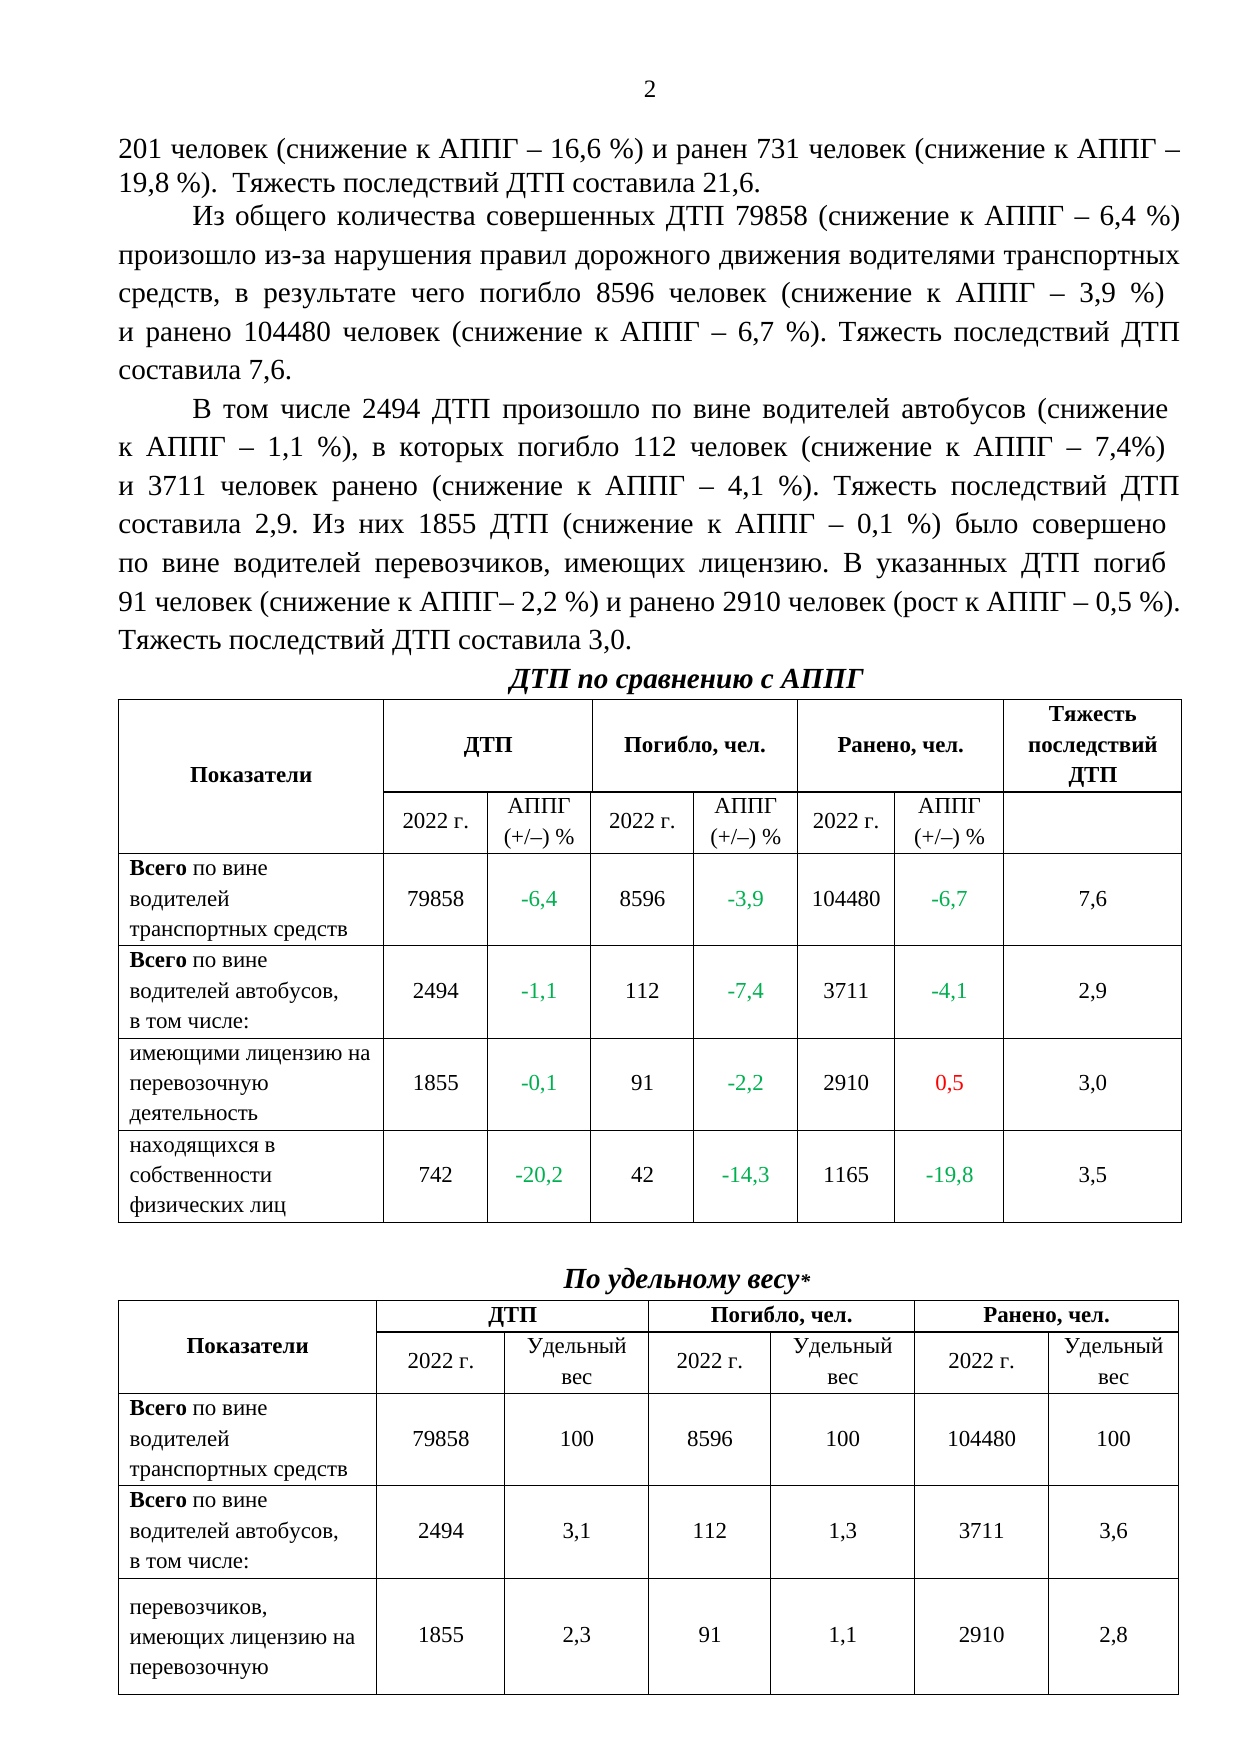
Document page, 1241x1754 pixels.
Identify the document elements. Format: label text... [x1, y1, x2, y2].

table_header Тяжесть последствий ДТП [1004, 700, 1181, 791]
table_cell 7,6 [1004, 854, 1181, 945]
table_cell -19,8 [895, 1131, 1003, 1222]
table_cell Всего по вине водителей транспортных средств [119, 854, 383, 945]
text В том числе 2494 ДТП произошло по вине водителей автобусов (снижение к АППГ – 1,1 %), в которых погибло 112 человек (снижение к АППГ – 7,4%) и 3711 человек ранено (снижение к АППГ – 4,1 %). Тяжесть последствий ДТП составила 2,9. Из них 1855 ДТП (снижение к АППГ – 0,1 %) было совершено по вине водителей перевозчиков, имеющих лицензию. В указанных ДТП погиб 91 человек (снижение к АППГ– 2,2 %) и ранено 2910 человек (рост к АППГ – 0,5 %). Тяжесть последствий ДТП составила 3,0. [118, 391, 1181, 656]
text Из общего количества совершенных ДТП 79858 (снижение к АППГ – 6,4 %) произошло из-за нарушения правил дорожного движения водителями транспортных средств, в результате чего погибло 8596 человек (снижение к АППГ – 3,9 %) и ранено 104480 человек (снижение к АППГ – 6,7 %). Тяжесть последствий ДТП составила 7,6. [118, 198, 1181, 386]
table_cell 1855 [377, 1579, 504, 1694]
table_cell 104480 [915, 1394, 1048, 1485]
table_cell 112 [591, 946, 693, 1037]
table_cell АППГ (+/–) % [895, 793, 1003, 853]
table_cell 0,5 [895, 1039, 1003, 1129]
table_header Показатели [119, 1301, 376, 1393]
table_cell Всего по вине водителей автобусов, в том числе: [119, 946, 383, 1037]
table_cell 3,6 [1049, 1486, 1178, 1577]
table_cell Всего по вине водителей транспортных средств [119, 1394, 376, 1485]
table_cell 91 [649, 1579, 770, 1694]
table_cell имеющими лицензию на перевозочную деятельность [119, 1039, 383, 1129]
table_cell Всего по вине водителей автобусов, в том числе: [119, 1486, 376, 1577]
table_cell 79858 [377, 1394, 504, 1485]
table_cell 2022 г. [384, 793, 487, 853]
table_cell -0,1 [488, 1039, 590, 1129]
table_cell Удельный вес [771, 1333, 914, 1393]
table_cell 2,9 [1004, 946, 1181, 1037]
table_cell -7,4 [694, 946, 797, 1037]
table_cell АППГ (+/–) % [488, 793, 590, 853]
table_header Ранено, чел. [798, 700, 1003, 791]
table_cell Удельный вес [1049, 1333, 1178, 1393]
table_cell -14,3 [694, 1131, 797, 1222]
table_cell 3,0 [1004, 1039, 1181, 1129]
table_cell 2022 г. [798, 793, 894, 853]
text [118, 131, 1181, 198]
table_header Погибло, чел. [593, 700, 797, 791]
table_cell 104480 [798, 854, 894, 945]
table_cell 1,1 [771, 1579, 914, 1694]
table_cell 2494 [377, 1486, 504, 1577]
table_cell 42 [591, 1131, 693, 1222]
table_cell 1,3 [771, 1486, 914, 1577]
table_header ДТП [377, 1301, 648, 1331]
table_cell 112 [649, 1486, 770, 1577]
table_header ДТП [384, 700, 592, 791]
table_cell -6,7 [895, 854, 1003, 945]
table_cell -6,4 [488, 854, 590, 945]
table_cell -20,2 [488, 1131, 590, 1222]
table_cell -4,1 [895, 946, 1003, 1037]
table_cell 2022 г. [591, 793, 693, 853]
table_cell 1165 [798, 1131, 894, 1222]
table_cell 8596 [591, 854, 693, 945]
table_header Показатели [119, 700, 383, 853]
table_cell 3711 [915, 1486, 1048, 1577]
text По удельному весу* [118, 1261, 1181, 1295]
table_cell 100 [1049, 1394, 1178, 1485]
table_cell 1855 [384, 1039, 487, 1129]
table_cell 91 [591, 1039, 693, 1129]
table_cell 2,3 [505, 1579, 648, 1694]
table_cell 100 [771, 1394, 914, 1485]
table_cell 2494 [384, 946, 487, 1037]
table_cell 2,8 [1049, 1579, 1178, 1694]
table_cell находящихся в собственности физических лиц [119, 1131, 383, 1222]
table_header Ранено, чел. [915, 1301, 1178, 1331]
table_cell 2022 г. [915, 1333, 1048, 1393]
table_cell 8596 [649, 1394, 770, 1485]
table_cell Удельный вес [505, 1333, 648, 1393]
table_cell -1,1 [488, 946, 590, 1037]
table_cell 2022 г. [377, 1333, 504, 1393]
table_cell 79858 [384, 854, 487, 945]
table_cell АППГ (+/–) % [694, 793, 797, 853]
table_cell 3711 [798, 946, 894, 1037]
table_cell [119, 1579, 376, 1694]
table_cell 3,1 [505, 1486, 648, 1577]
table_cell 742 [384, 1131, 487, 1222]
table_cell [1004, 793, 1181, 853]
table_cell -3,9 [694, 854, 797, 945]
table_cell 2910 [798, 1039, 894, 1129]
table_cell 2022 г. [649, 1333, 770, 1393]
table_cell 100 [505, 1394, 648, 1485]
table_cell -2,2 [694, 1039, 797, 1129]
text ДТП по сравнению с АППГ [118, 661, 1181, 694]
table_cell 2910 [915, 1579, 1048, 1694]
table_cell 3,5 [1004, 1131, 1181, 1222]
table_header Погибло, чел. [649, 1301, 914, 1331]
